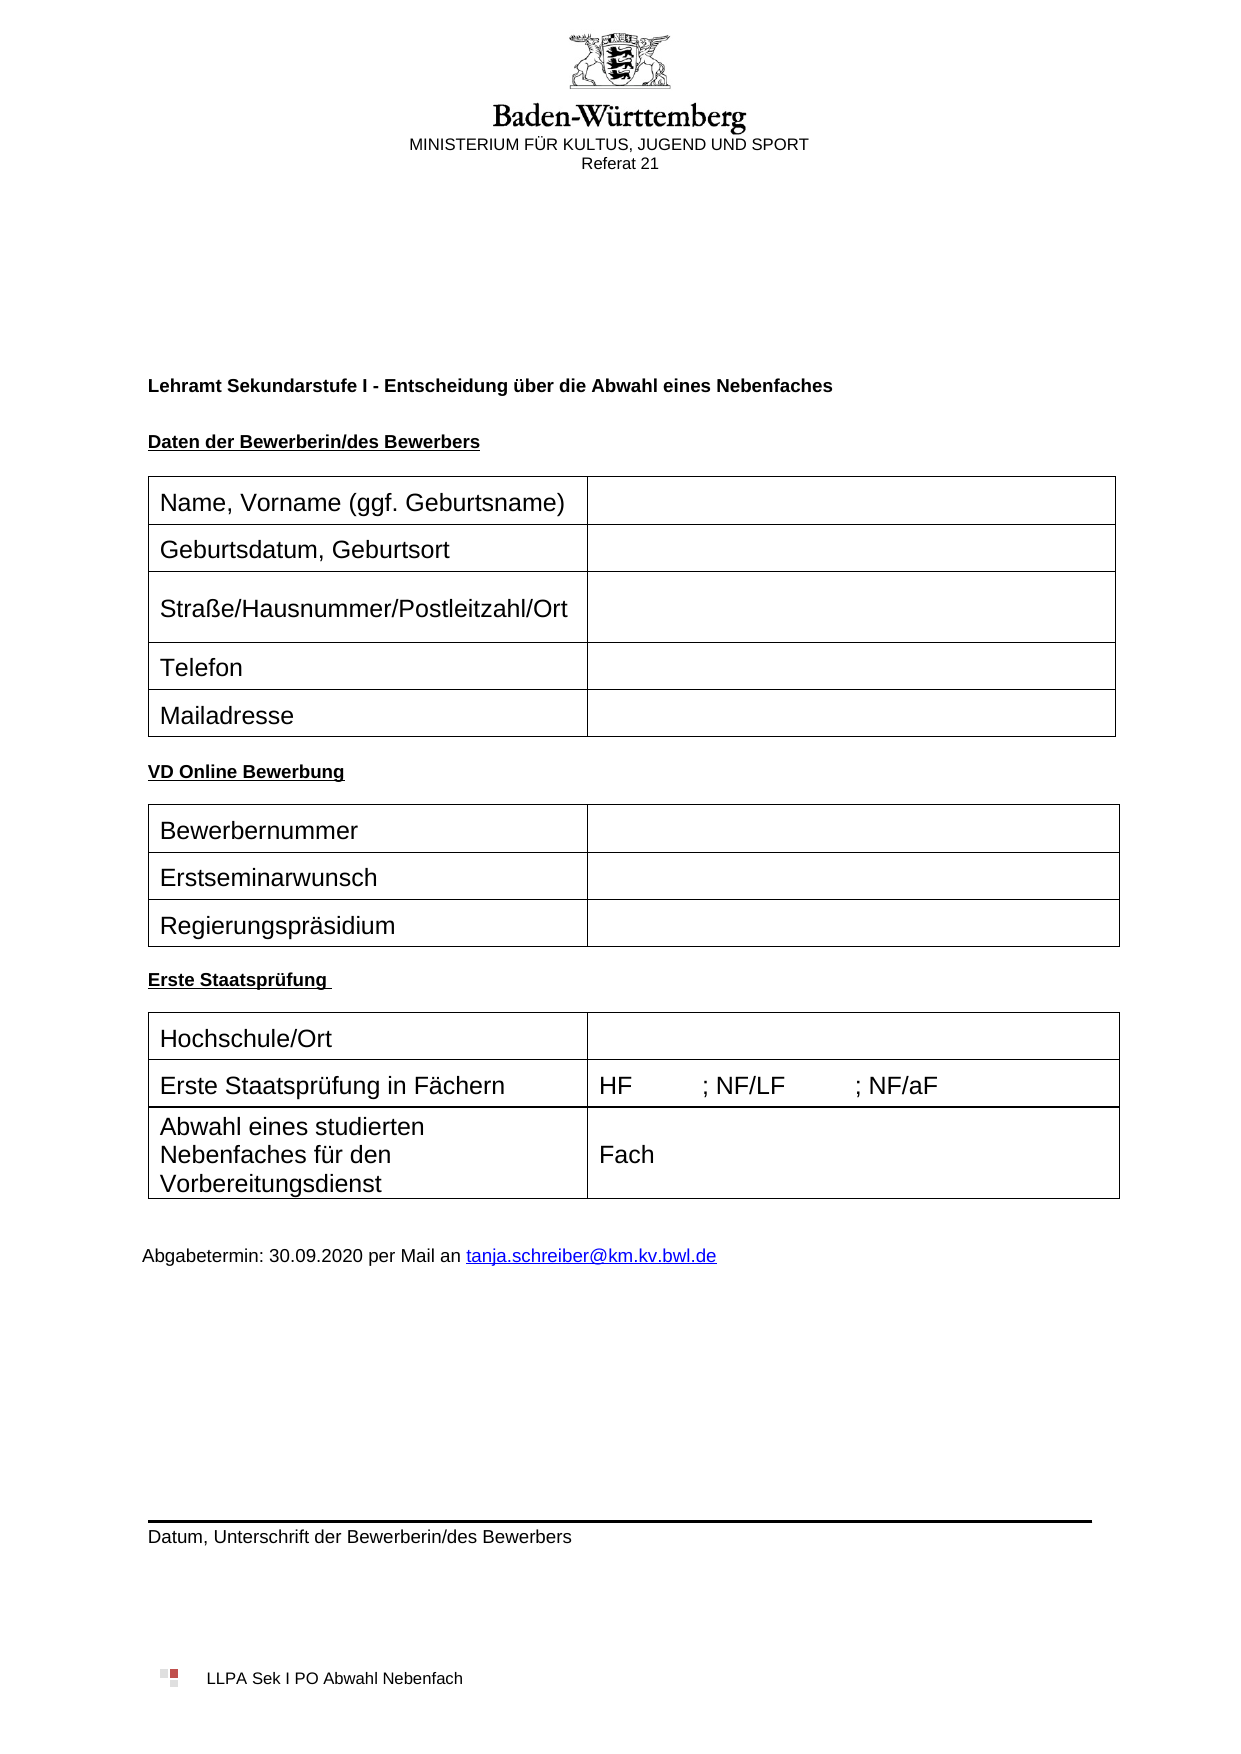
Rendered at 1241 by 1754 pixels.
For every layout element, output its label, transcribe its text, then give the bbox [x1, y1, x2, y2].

table_header [588, 805, 1119, 852]
table_cell Erste Staatsprüfung in Fächern [149, 1060, 587, 1106]
table_cell Straße/Hausnummer/Postleitzahl/Ort [149, 572, 587, 642]
table_cell Regierungspräsidium [149, 900, 587, 946]
text Daten der Bewerberin/des Bewerbers [148, 431, 1092, 453]
table_header [588, 1013, 1119, 1059]
text Referat 21 [148, 154, 1092, 173]
table_cell [588, 643, 1115, 689]
table_header Bewerbernummer [149, 805, 587, 852]
table_cell Abwahl eines studierten Nebenfaches für den Vorbereitungsdienst [149, 1108, 587, 1198]
table_cell HF ; NF/LF ; NF/aF [588, 1060, 1119, 1106]
text Erste Staatsprüfung [148, 969, 1092, 990]
text VD Online Bewerbung [148, 761, 1092, 783]
text Abgabetermin: 30.09.2020 per Mail an tanja.schreiber@km.kv.bwl.de [142, 1248, 1092, 1266]
text Datum, Unterschrift der Bewerberin/des Bewerbers [148, 1530, 1092, 1547]
table_cell Erstseminarwunsch [149, 853, 587, 899]
table_cell Telefon [149, 643, 587, 689]
table_header [588, 477, 1115, 523]
table_cell [588, 525, 1115, 571]
table_cell Mailadresse [149, 690, 587, 736]
table_cell Geburtsdatum, Geburtsort [149, 525, 587, 571]
table_cell [588, 900, 1119, 946]
table_header Hochschule/Ort [149, 1013, 587, 1059]
table_cell [588, 853, 1119, 899]
table_cell Fach [588, 1108, 1119, 1198]
table_cell [588, 690, 1115, 736]
text MINISTERIUM FÜR KULTUS, JUGEND UND SPORT [126, 135, 1092, 154]
table_cell [588, 572, 1115, 642]
picture [492, 29, 748, 135]
text Lehramt Sekundarstufe I - Entscheidung über die Abwahl eines Nebenfaches [148, 374, 1092, 396]
table_header Name, Vorname (ggf. Geburtsname) [149, 477, 587, 523]
